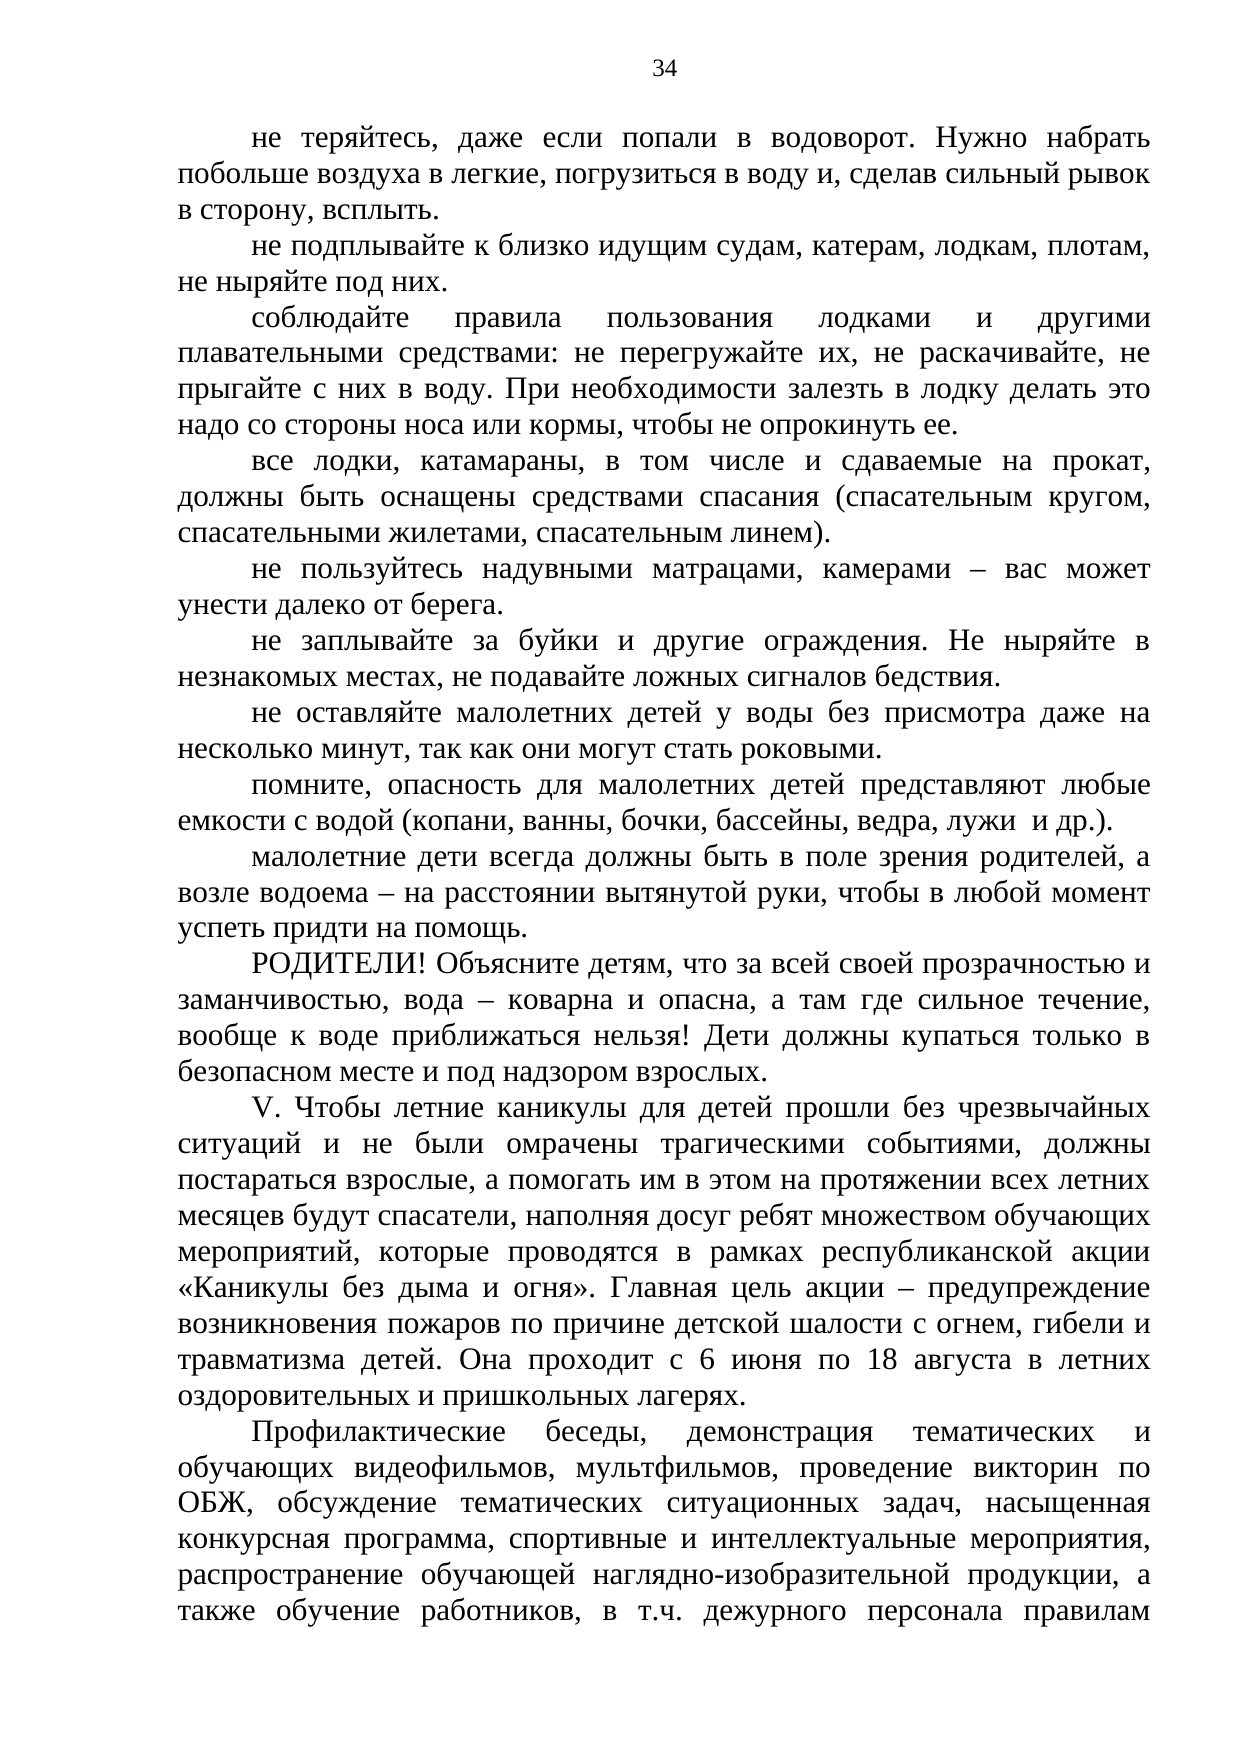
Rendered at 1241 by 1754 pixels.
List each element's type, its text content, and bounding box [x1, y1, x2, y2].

text не заплывайте за буйки и другие ограждения. Не ныряйте в незнакомых местах, не подавайте ложных сигналов бедствия. [177, 621, 1152, 693]
text V. Чтобы летние каникулы для детей прошли без чрезвычайных ситуаций и не были омрачены трагическими событиями, должны постараться взрослые, а помогать им в этом на протяжении всех летних месяцев будут спасатели, наполняя досуг ребят множеством обучающих мероприятий, которые проводятся в рамках республиканской акции «Каникулы без дыма и огня». Главная цель акции – предупреждение возникновения пожаров по причине детской шалости с огнем, гибели и травматизма детей. Она проходит с 6 июня по 18 августа в летних оздоровительных и пришкольных лагерях. [177, 1088, 1152, 1412]
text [177, 1412, 1152, 1627]
text РОДИТЕЛИ! Объясните детям, что за всей своей прозрачностью и заманчивостью, вода – коварна и опасна, а там где сильное течение, вообще к воде приближаться нельзя! Дети должны купаться только в безопасном месте и под надзором взрослых. [177, 945, 1152, 1088]
text не подплывайте к близко идущим судам, катерам, лодкам, плотам, не ныряйте под них. [177, 226, 1152, 298]
text помните, опасность для малолетних детей представляют любые емкости с водой (копани, ванны, бочки, бассейны, ведра, лужи и др.). [177, 765, 1152, 837]
text соблюдайте правила пользования лодками и другими плавательными средствами: не перегружайте их, не раскачивайте, не прыгайте с них в воду. При необходимости залезть в лодку делать это надо со стороны носа или кормы, чтобы не опрокинуть ее. [177, 298, 1152, 442]
text не оставляйте малолетних детей у воды без присмотра даже на несколько минут, так как они могут стать роковыми. [177, 693, 1152, 765]
text не теряйтесь, даже если попали в водоворот. Нужно набрать побольше воздуха в легкие, погрузиться в воду и, сделав сильный рывок в сторону, всплыть. [177, 118, 1152, 226]
text все лодки, катамараны, в том числе и сдаваемые на прокат, должны быть оснащены средствами спасания (спасательным кругом, спасательными жилетами, спасательным линем). [177, 442, 1152, 549]
text не пользуйтесь надувными матрацами, камерами – вас может унести далеко от берега. [177, 549, 1152, 621]
text малолетние дети всегда должны быть в поле зрения родителей, а возле водоема – на расстоянии вытянутой руки, чтобы в любой момент успеть придти на помощь. [177, 837, 1152, 945]
